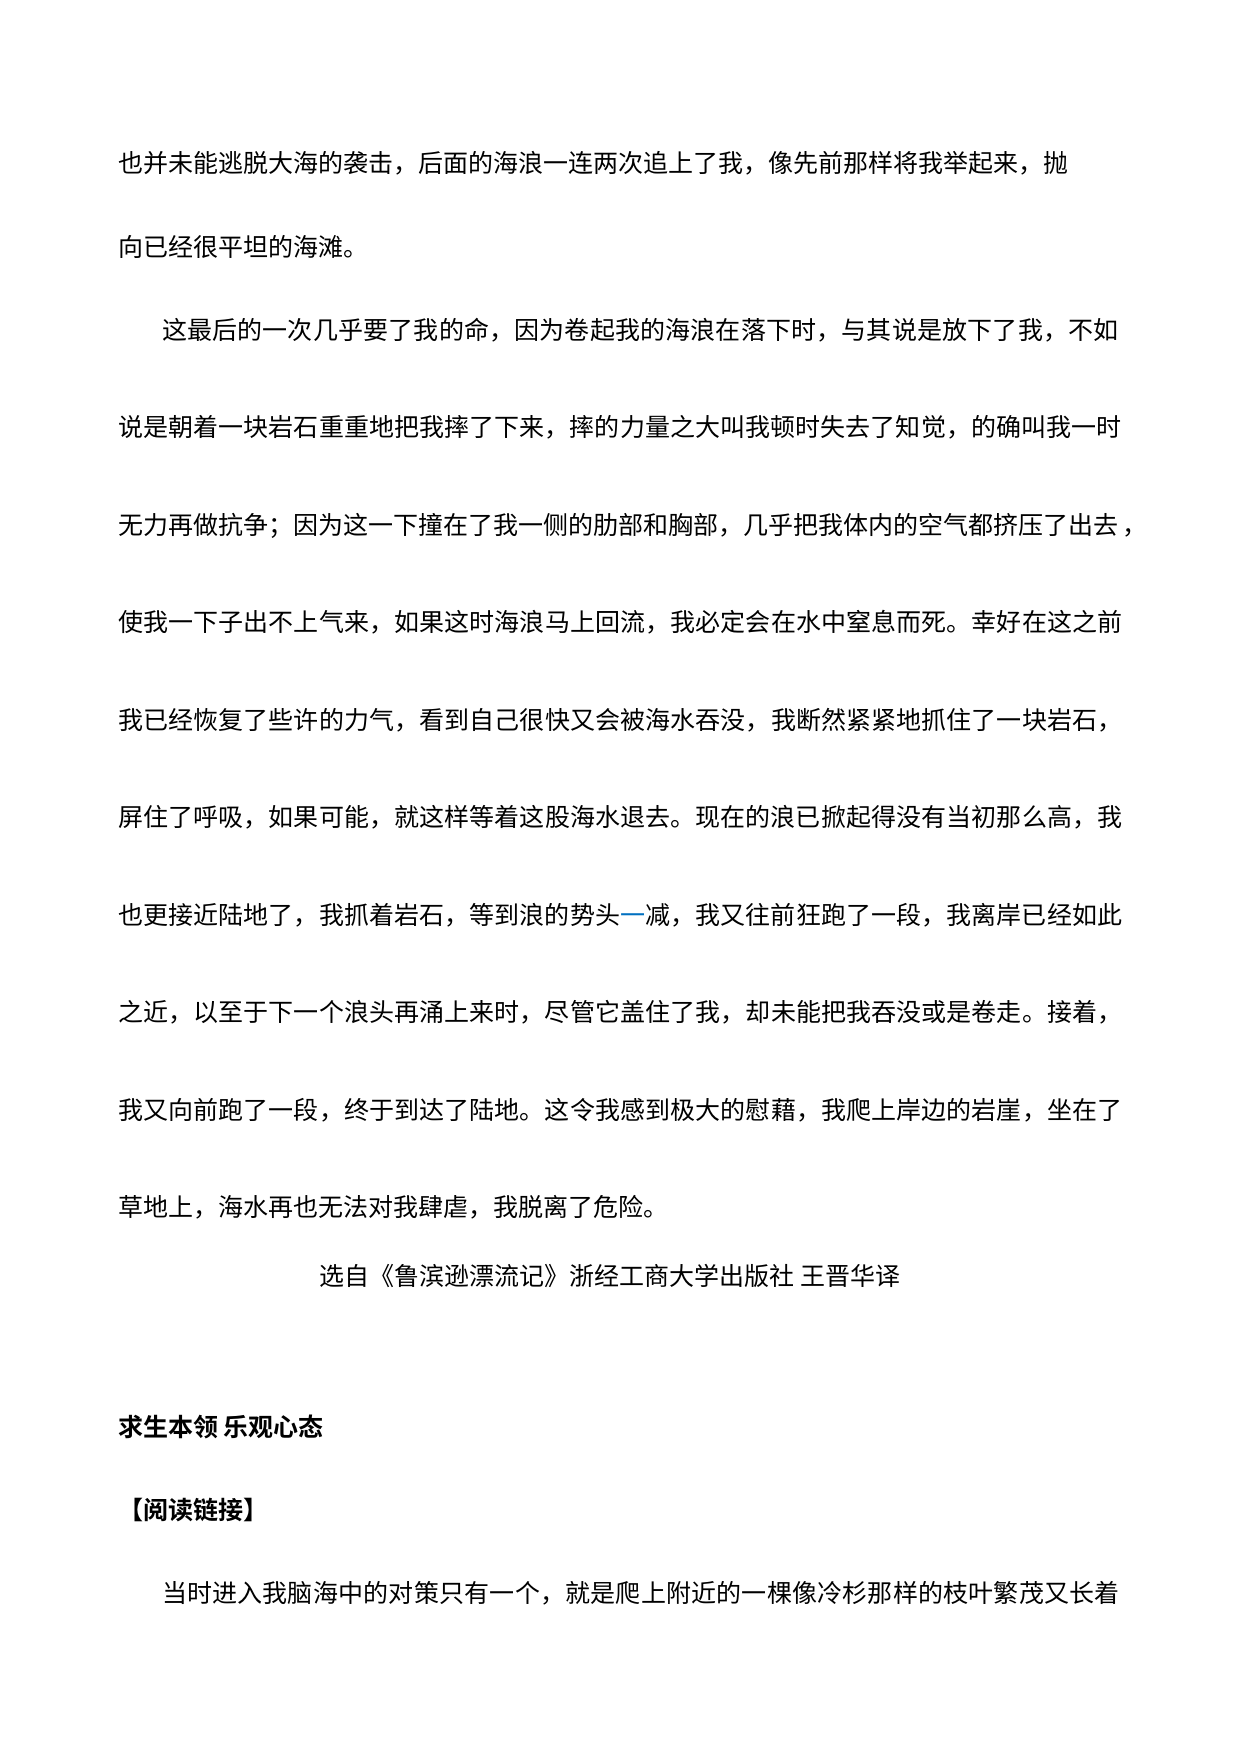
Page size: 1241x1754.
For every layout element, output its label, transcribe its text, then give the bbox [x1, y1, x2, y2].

text 求生本领 乐观心态 [118, 1393, 1122, 1458]
text 这最后的一次几乎要了我的命，因为卷起我的海浪在落下时，与其说是放下了我，不如说是朝着一块岩石重重地把我摔了下来，摔的力量之大叫我顿时失去了知觉，的确叫我一时无力再做抗争；因为这一下撞在了我一侧的肋部和胸部，几乎把我体内的空气都挤压了出去，使我一下子出不上气来，如果这时海浪马上回流，我必定会在水中窒息而死。幸好在这之前我已经恢复了些许的力气，看到自己很快又会被海水吞没，我断然紧紧地抓住了一块岩石，屏住了呼吸，如果可能，就这样等着这股海水退去。现在的浪已掀起得没有当初那么高，我也更接近陆地了，我抓着岩石，等到浪的势头一减，我又往前狂跑了一段，我离岸已经如此之近，以至于下一个浪头再涌上来时，尽管它盖住了我，却未能把我吞没或是卷走。接着，我又向前跑了一段，终于到达了陆地。这令我感到极大的慰藉，我爬上岸边的岩崖，坐在了草地上，海水再也无法对我肆虐，我脱离了危险。 [118, 296, 1122, 1238]
text 向已经很平坦的海滩。 [118, 213, 1122, 278]
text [118, 1559, 1122, 1624]
text 【阅读链接】 [118, 1476, 1122, 1541]
text 选自《鲁滨逊漂流记》浙经工商大学出版社 王晋华译 [118, 1256, 1122, 1293]
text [118, 129, 1122, 194]
